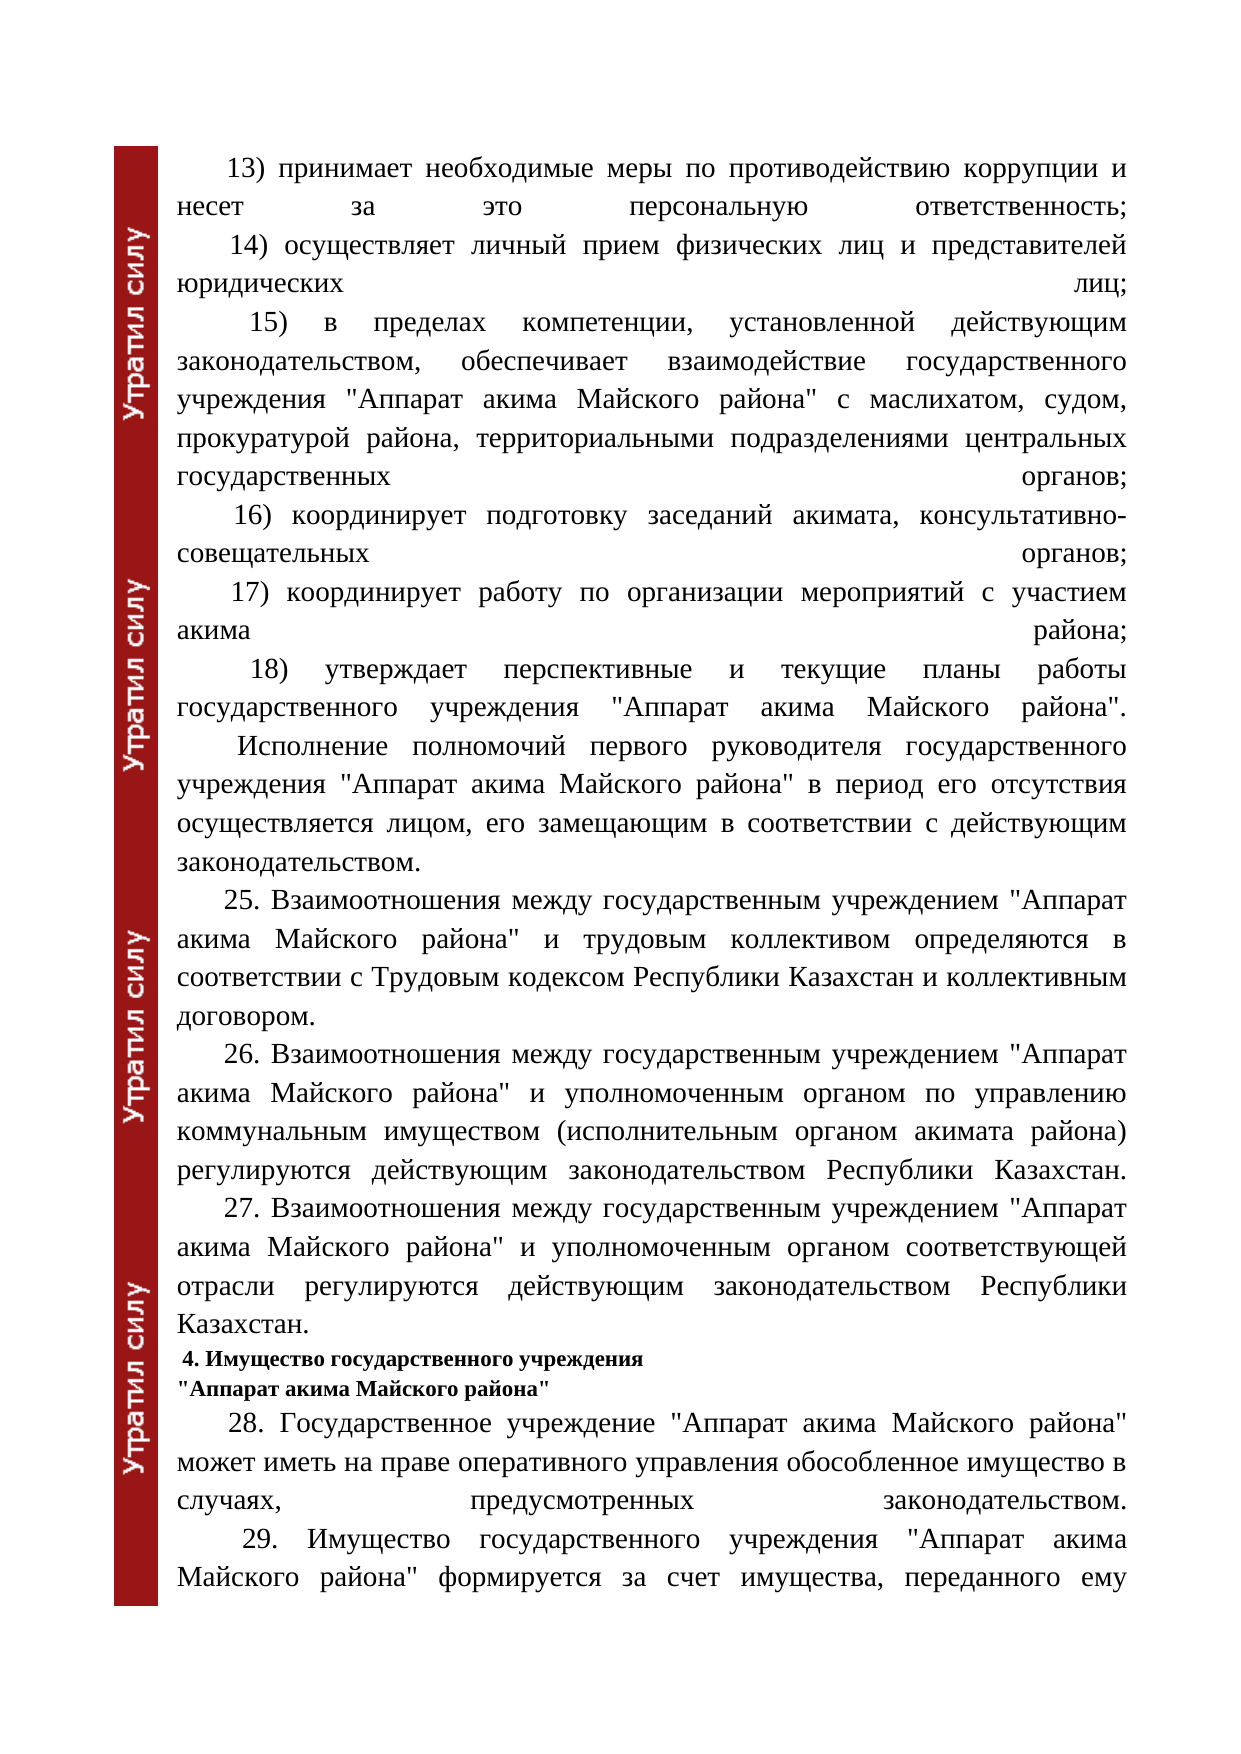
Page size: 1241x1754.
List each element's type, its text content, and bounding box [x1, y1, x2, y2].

text 4. Имущество государственного учреждения "Аппарат акима Майского района" [112, 1345, 1128, 1401]
picture [114, 1593, 158, 1606]
picture [114, 1340, 158, 1345]
picture [114, 1401, 158, 1405]
picture [114, 146, 158, 150]
